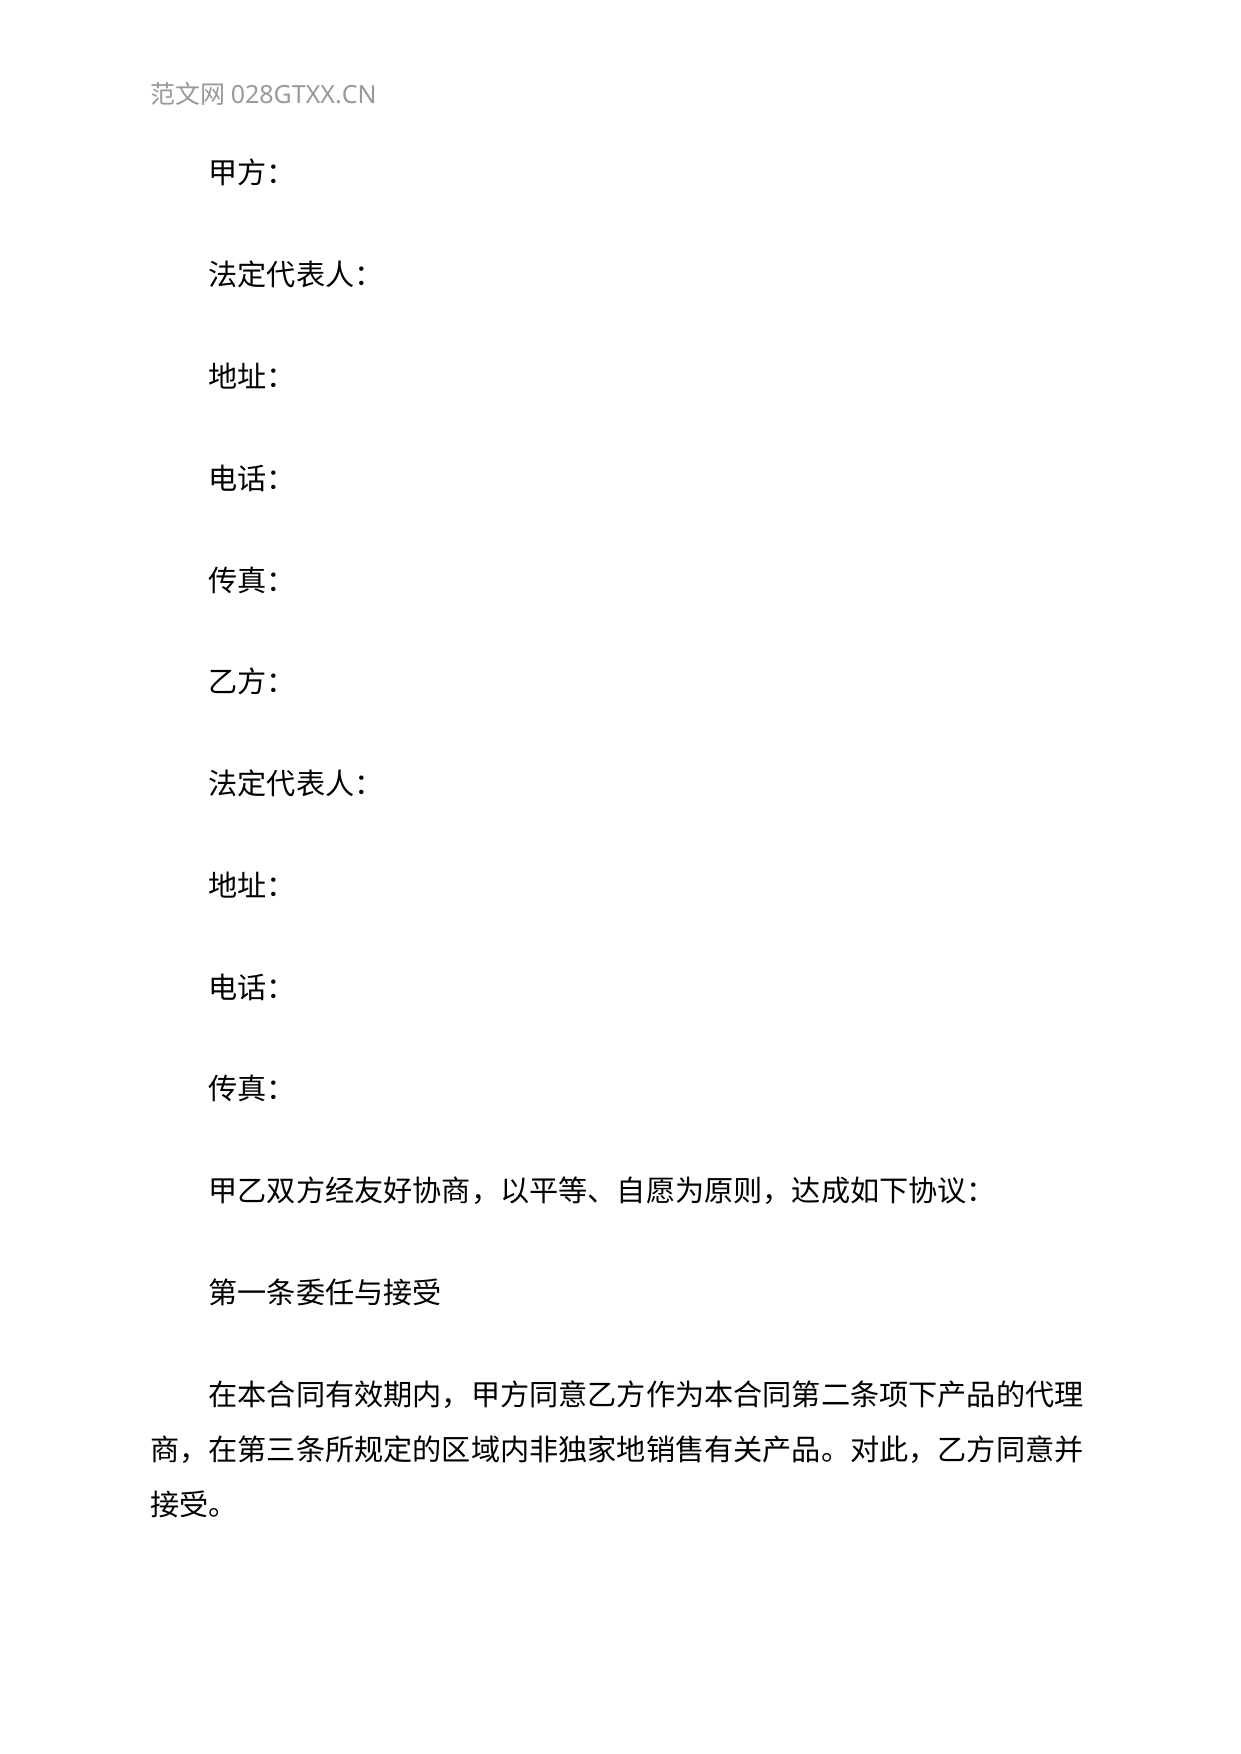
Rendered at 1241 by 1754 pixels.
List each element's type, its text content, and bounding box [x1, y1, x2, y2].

text 电话： [150, 964, 1090, 1006]
text 传真： [150, 557, 1090, 599]
text 第一条委任与接受 [150, 1269, 1090, 1312]
text 传真： [150, 1066, 1090, 1108]
text 乙方： [150, 659, 1090, 701]
text 甲方： [150, 150, 1090, 192]
text 地址： [150, 862, 1090, 905]
text 地址： [150, 353, 1090, 396]
text 电话： [150, 455, 1090, 498]
text 在本合同有效期内，甲方同意乙方作为本合同第二条项下产品的代理商，在第三条所规定的区域内非独家地销售有关产品。对此，乙方同意并接受。 [150, 1371, 1090, 1523]
text 法定代表人： [150, 252, 1090, 294]
text 法定代表人： [150, 761, 1090, 803]
text 甲乙双方经友好协商，以平等、自愿为原则，达成如下协议： [150, 1168, 1090, 1210]
